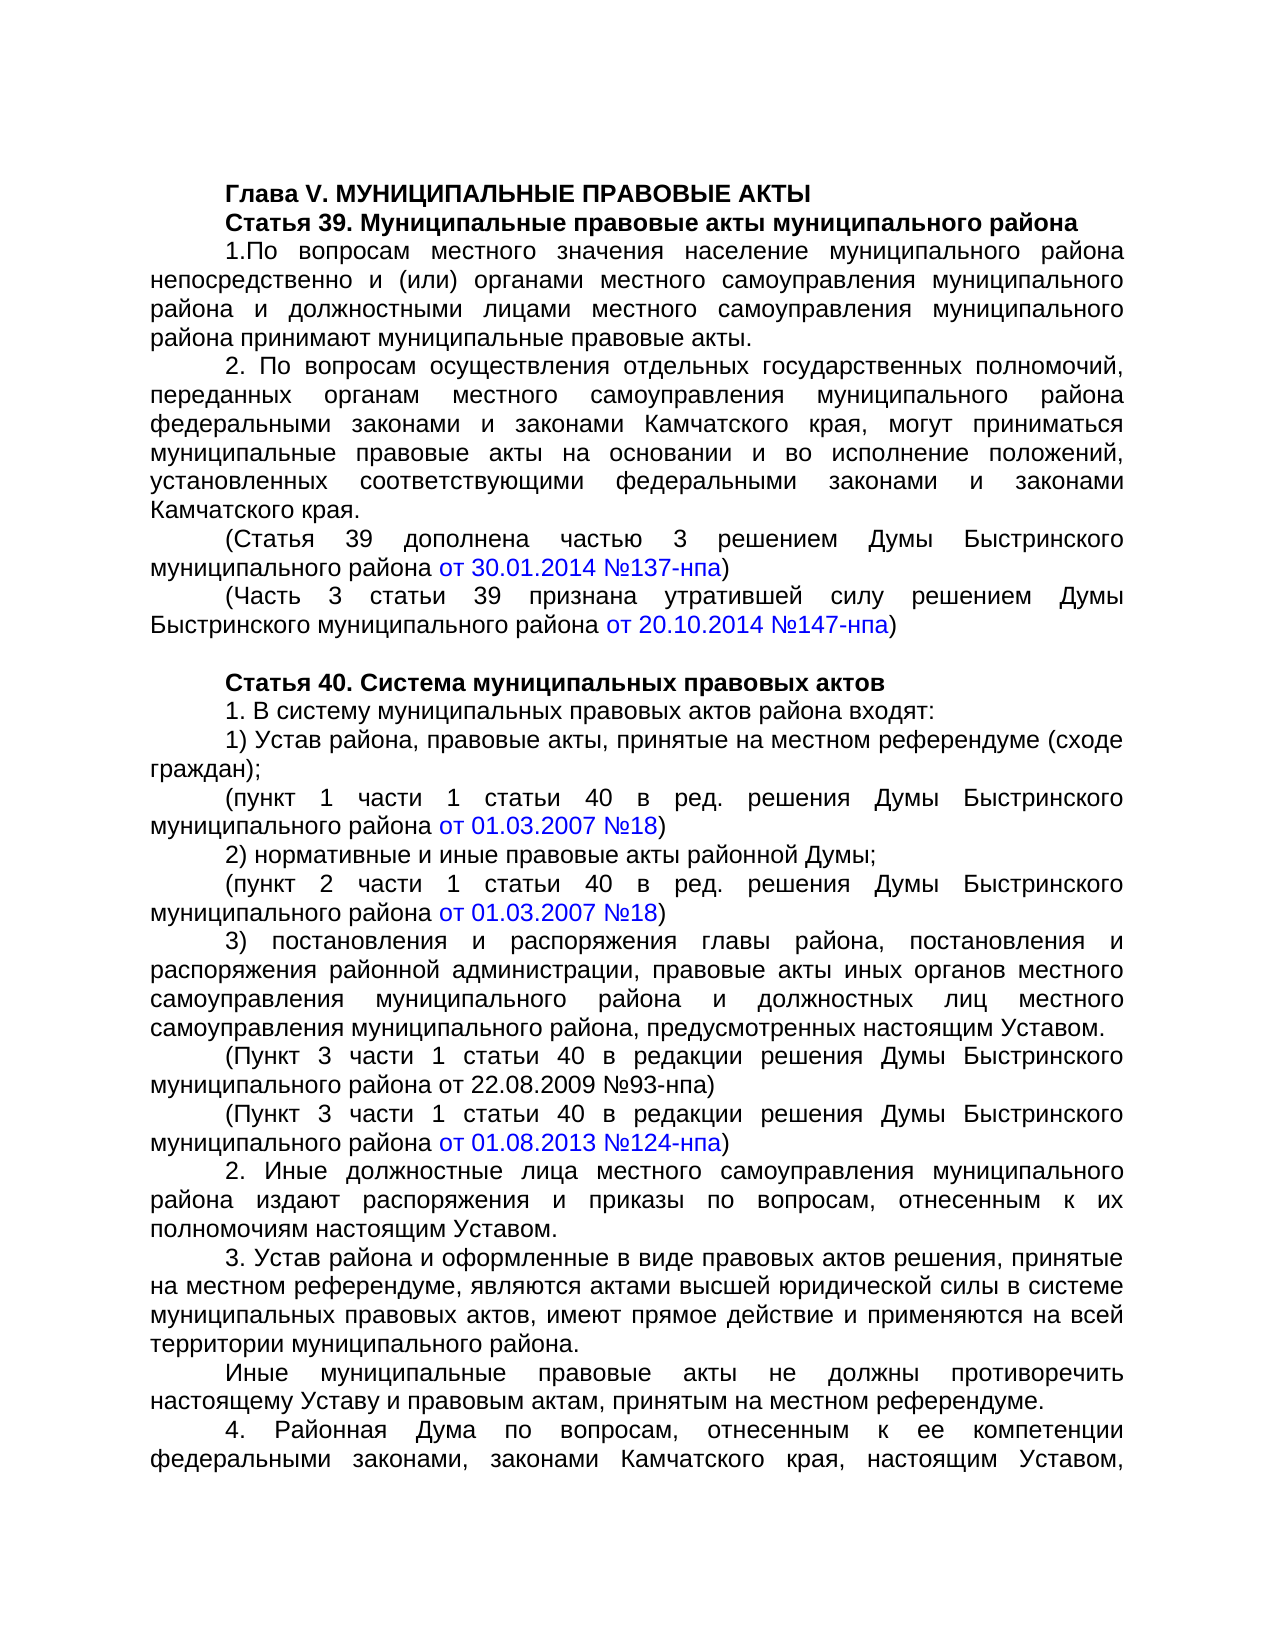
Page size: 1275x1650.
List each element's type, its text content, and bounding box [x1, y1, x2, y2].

text (пункт 2 части 1 статьи 40 в ред. решения Думы Быстринского муниципального района от 01.03.2007 №18) [150, 869, 1125, 926]
text (Часть 3 статьи 39 признана утратившей силу решением Думы Быстринского муниципального района от 20.10.2014 №147-нпа) [150, 581, 1125, 639]
text 2. По вопросам осуществления отдельных государственных полномочий, переданных органам местного самоуправления муниципального района федеральными законами и законами Камчатского края, могут приниматься муниципальные правовые акты на основании и во исполнение положений, установленных соответствующими федеральными законами и законами Камчатского края. [150, 351, 1125, 524]
text 3) постановления и распоряжения главы района, постановления и распоряжения районной администрации, правовые акты иных органов местного самоуправления муниципального района и должностных лиц местного самоуправления муниципального района, предусмотренных настоящим Уставом. [150, 926, 1125, 1041]
text (Пункт 3 части 1 статьи 40 в редакции решения Думы Быстринского муниципального района от 01.08.2013 №124-нпа) [150, 1099, 1125, 1156]
text Статья 40. Система муниципальных правовых актов [150, 667, 1125, 696]
text 1.По вопросам местного значения население муниципального района непосредственно и (или) органами местного самоуправления муниципального района и должностными лицами местного самоуправления муниципального района принимают муниципальные правовые акты. [150, 236, 1125, 351]
text (пункт 1 части 1 статьи 40 в ред. решения Думы Быстринского муниципального района от 01.03.2007 №18) [150, 782, 1125, 840]
text 1) Устав района, правовые акты, принятые на местном референдуме (сходе граждан); [150, 725, 1125, 782]
text Глава V. МУНИЦИПАЛЬНЫЕ ПРАВОВЫЕ АКТЫ [150, 179, 1125, 207]
text Иные муниципальные правовые акты не должны противоречить настоящему Уставу и правовым актам, принятым на местном референдуме. [150, 1357, 1125, 1415]
text (Статья 39 дополнена частью 3 решением Думы Быстринского муниципального района от 30.01.2014 №137-нпа) [150, 524, 1125, 581]
text 2. Иные должностные лица местного самоуправления муниципального района издают распоряжения и приказы по вопросам, отнесенным к их полномочиям настоящим Уставом. [150, 1156, 1125, 1242]
text (Пункт 3 части 1 статьи 40 в редакции решения Думы Быстринского муниципального района от 22.08.2009 №93-нпа) [150, 1041, 1125, 1099]
text 1. В систему муниципальных правовых актов района входят: [150, 696, 1125, 725]
text Статья 39. Муниципальные правовые акты муниципального района [150, 207, 1125, 236]
text 2) нормативные и иные правовые акты районной Думы; [150, 840, 1125, 869]
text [150, 1415, 1125, 1472]
text 3. Устав района и оформленные в виде правовых актов решения, принятые на местном референдуме, являются актами высшей юридической силы в системе муниципальных правовых актов, имеют прямое действие и применяются на всей территории муниципального района. [150, 1242, 1125, 1357]
